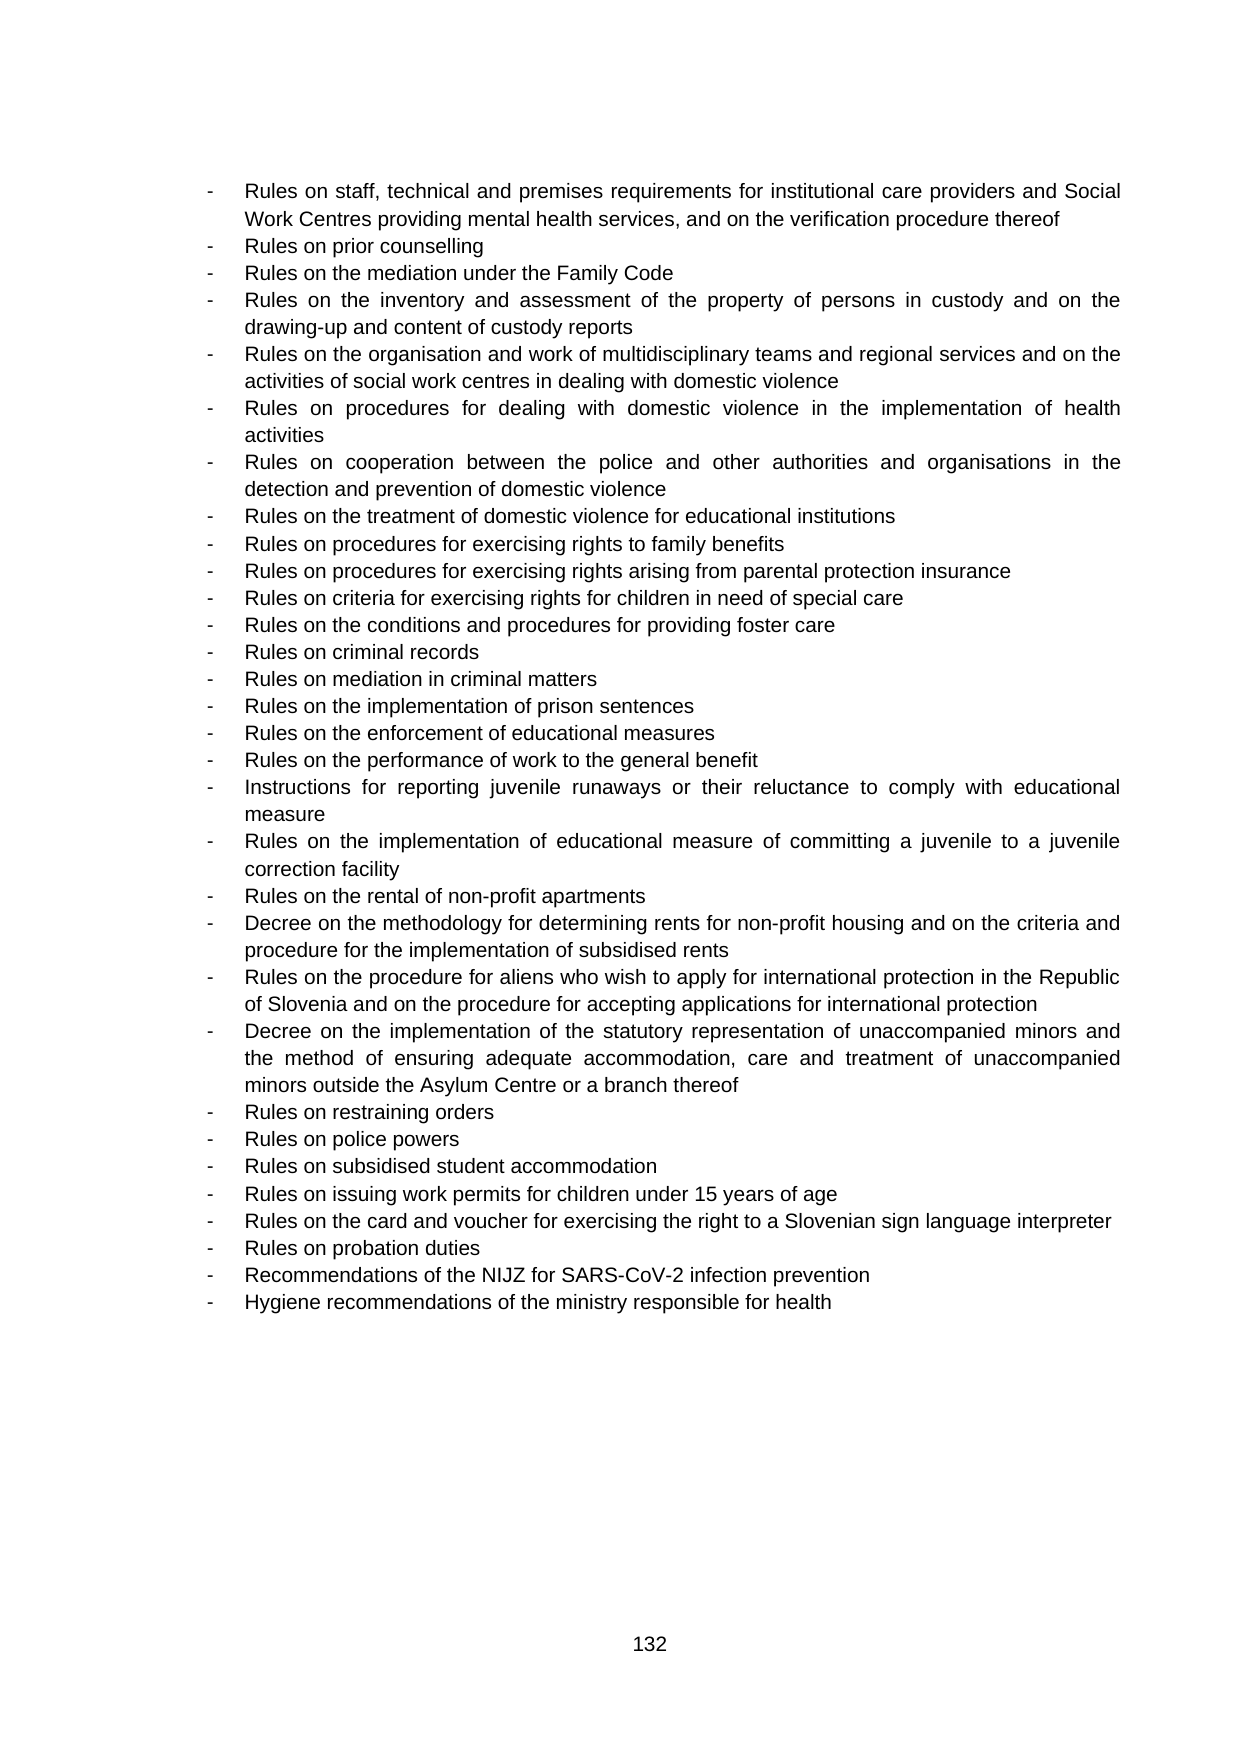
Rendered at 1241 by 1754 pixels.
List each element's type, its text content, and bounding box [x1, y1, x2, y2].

list Rules on the organisation and work of multidisciplinary teams and regional services and on the activities of social work centres in dealing with domestic violence [207, 340, 1122, 394]
list Rules on the implementation of educational measure of committing a juvenile to a juvenile correction facility [207, 827, 1122, 881]
list Rules on subsidised student accommodation [207, 1152, 1122, 1179]
list Hygiene recommendations of the ministry responsible for health [207, 1288, 1122, 1315]
list Rules on staff, technical and premises requirements for institutional care providers and Social Work Centres providing mental health services, and on the verification procedure thereof [207, 177, 1122, 231]
list Rules on the card and voucher for exercising the right to a Slovenian sign language interpreter [207, 1206, 1122, 1233]
list Rules on mediation in criminal matters [207, 665, 1122, 692]
list Rules on the inventory and assessment of the property of persons in custody and on the drawing-up and content of custody reports [207, 286, 1122, 340]
list Rules on issuing work permits for children under 15 years of age [207, 1179, 1122, 1206]
list Rules on the mediation under the Family Code [207, 258, 1122, 286]
list Rules on criteria for exercising rights for children in need of special care [207, 583, 1122, 611]
list Rules on the enforcement of educational measures [207, 719, 1122, 746]
list Rules on the performance of work to the general benefit [207, 746, 1122, 773]
list Rules on the procedure for aliens who wish to apply for international protection in the Republic of Slovenia and on the procedure for accepting applications for international protection [207, 963, 1122, 1017]
list Instructions for reporting juvenile runaways or their reluctance to comply with educational measure [207, 773, 1122, 827]
list Rules on prior counselling [207, 231, 1122, 258]
list Rules on the treatment of domestic violence for educational institutions [207, 502, 1122, 529]
list Decree on the implementation of the statutory representation of unaccompanied minors and the method of ensuring adequate accommodation, care and treatment of unaccompanied minors outside the Asylum Centre or a branch thereof [207, 1017, 1122, 1098]
list Rules on probation duties [207, 1233, 1122, 1261]
list Rules on the rental of non-profit apartments [207, 881, 1122, 908]
list Rules on the implementation of prison sentences [207, 692, 1122, 719]
list Rules on cooperation between the police and other authorities and organisations in the detection and prevention of domestic violence [207, 448, 1122, 502]
list Recommendations of the NIJZ for SARS-CoV-2 infection prevention [207, 1261, 1122, 1288]
list Rules on procedures for dealing with domestic violence in the implementation of health activities [207, 394, 1122, 448]
list Rules on restraining orders [207, 1098, 1122, 1125]
list Rules on procedures for exercising rights to family benefits [207, 529, 1122, 556]
list Decree on the methodology for determining rents for non-profit housing and on the criteria and procedure for the implementation of subsidised rents [207, 908, 1122, 963]
list Rules on police powers [207, 1125, 1122, 1152]
list Rules on criminal records [207, 638, 1122, 665]
list Rules on the conditions and procedures for providing foster care [207, 611, 1122, 638]
list Rules on procedures for exercising rights arising from parental protection insurance [207, 556, 1122, 583]
